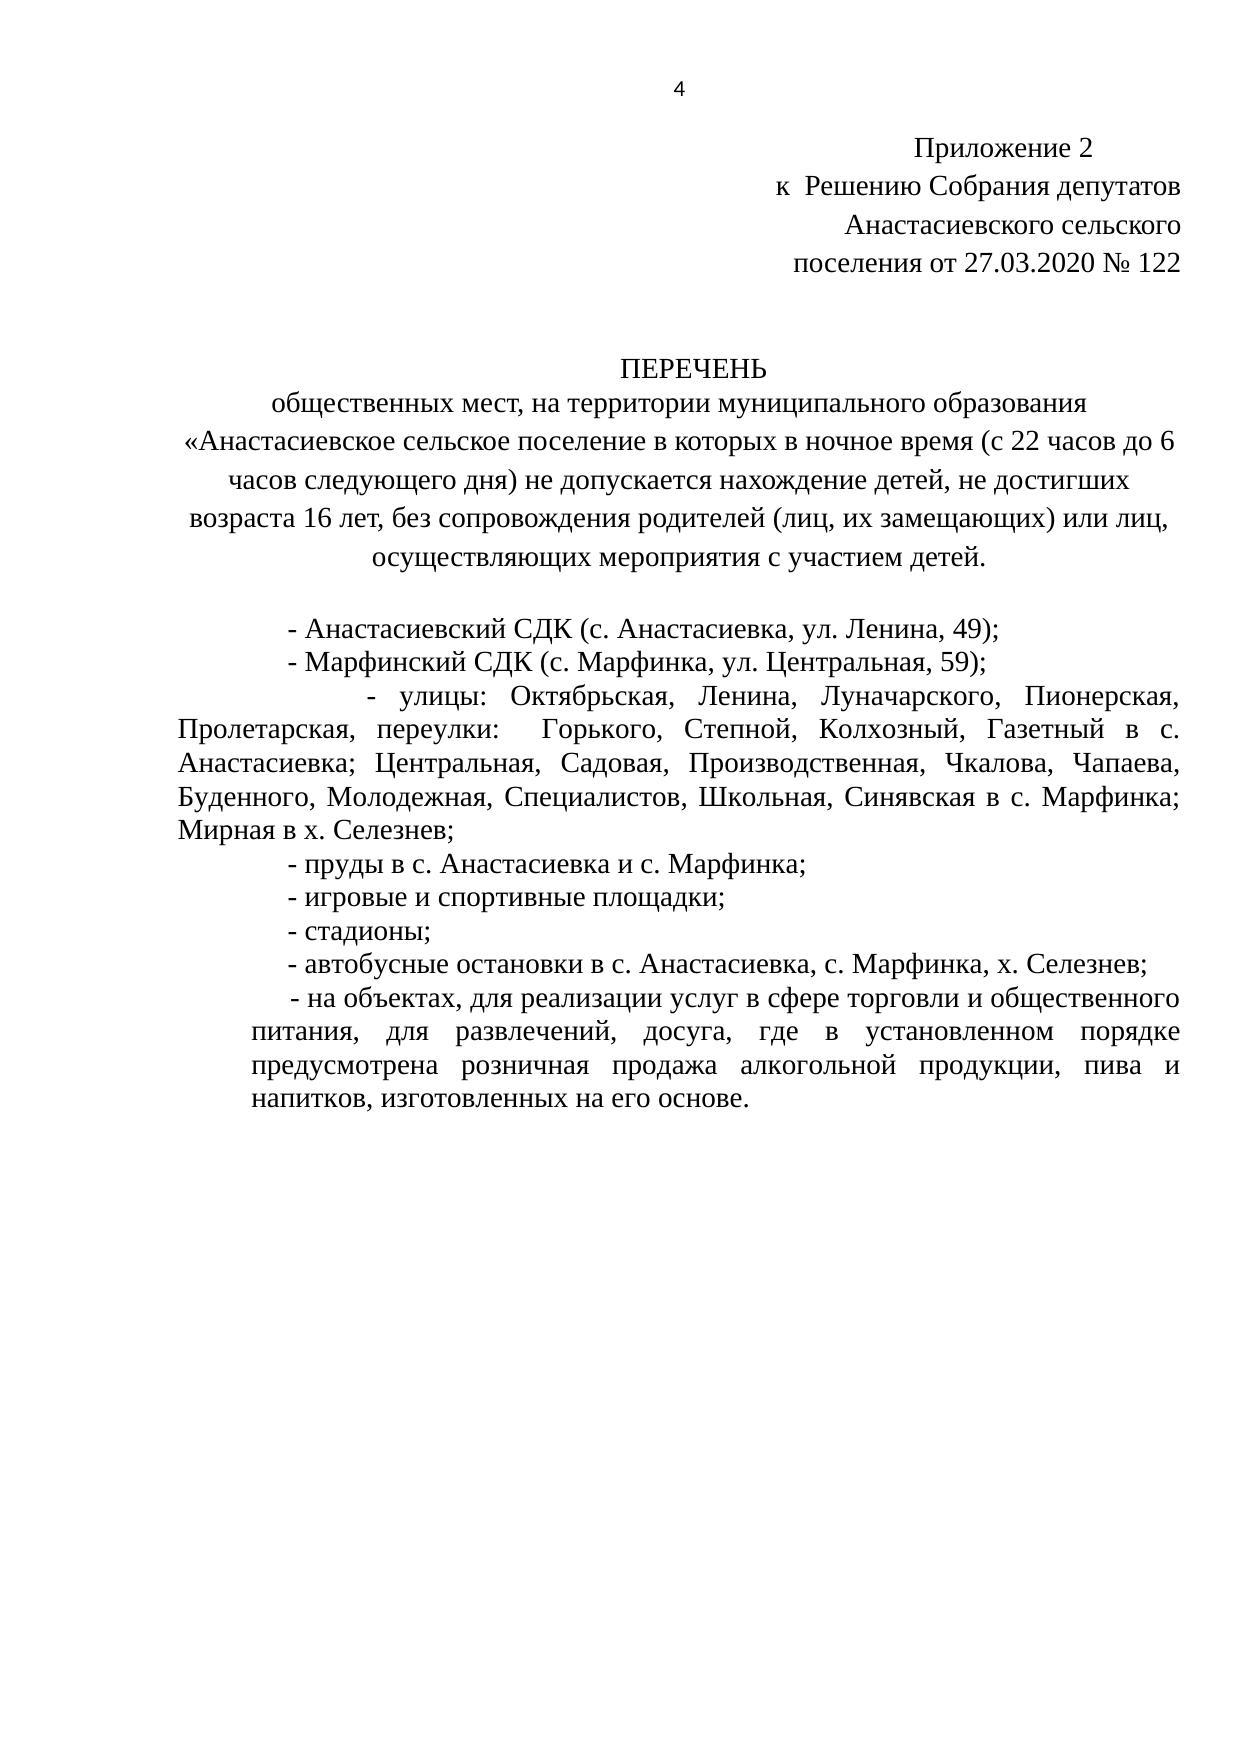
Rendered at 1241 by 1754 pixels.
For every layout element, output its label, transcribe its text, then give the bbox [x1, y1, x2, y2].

text - пруды в с. Анастасиевка и с. Марфинка; [177, 846, 1181, 879]
text Приложение 2 [768, 130, 1181, 163]
text - на объектах, для реализации услуг в сфере торговли и общественного питания, для развлечений, досуга, где в установленном порядке предусмотрена розничная продажа алкогольной продукции, пива и напитков, изготовленных на его основе. [207, 980, 1181, 1114]
text - игровые и спортивные площадки; [177, 879, 1181, 913]
text общественных мест, на территории муниципального образования «Анастасиевское сельское поселение в которых в ночное время (с 22 часов до 6 часов следующего дня) не допускается нахождение детей, не достигших возраста 16 лет, без сопровождения родителей (лиц, их замещающих) или лиц, осуществляющих мероприятия с участием детей. [177, 385, 1181, 572]
text - Анастасиевский СДК (с. Анастасиевка, ул. Ленина, 49); [177, 611, 1181, 644]
text к Решению Собрания депутатов Анастасиевского сельского поселения от 27.03.2020 № 122 [768, 168, 1181, 279]
text - улицы: Октябрьская, Ленина, Луначарского, Пионерская, Пролетарская, переулки: Горького, Степной, Колхозный, Газетный в с. Анастасиевка; Центральная, Садовая, Производственная, Чкалова, Чапаева, Буденного, Молодежная, Специалистов, Школьная, Синявская в с. Марфинка; Мирная в х. Селезнев; [177, 678, 1181, 846]
text - Марфинский СДК (с. Марфинка, ул. Центральная, 59); [177, 644, 1181, 678]
text - автобусные остановки в с. Анастасиевка, с. Марфинка, х. Селезнев; [177, 946, 1181, 980]
text - стадионы; [177, 913, 1181, 946]
text ПЕРЕЧЕНЬ [546, 351, 1181, 385]
